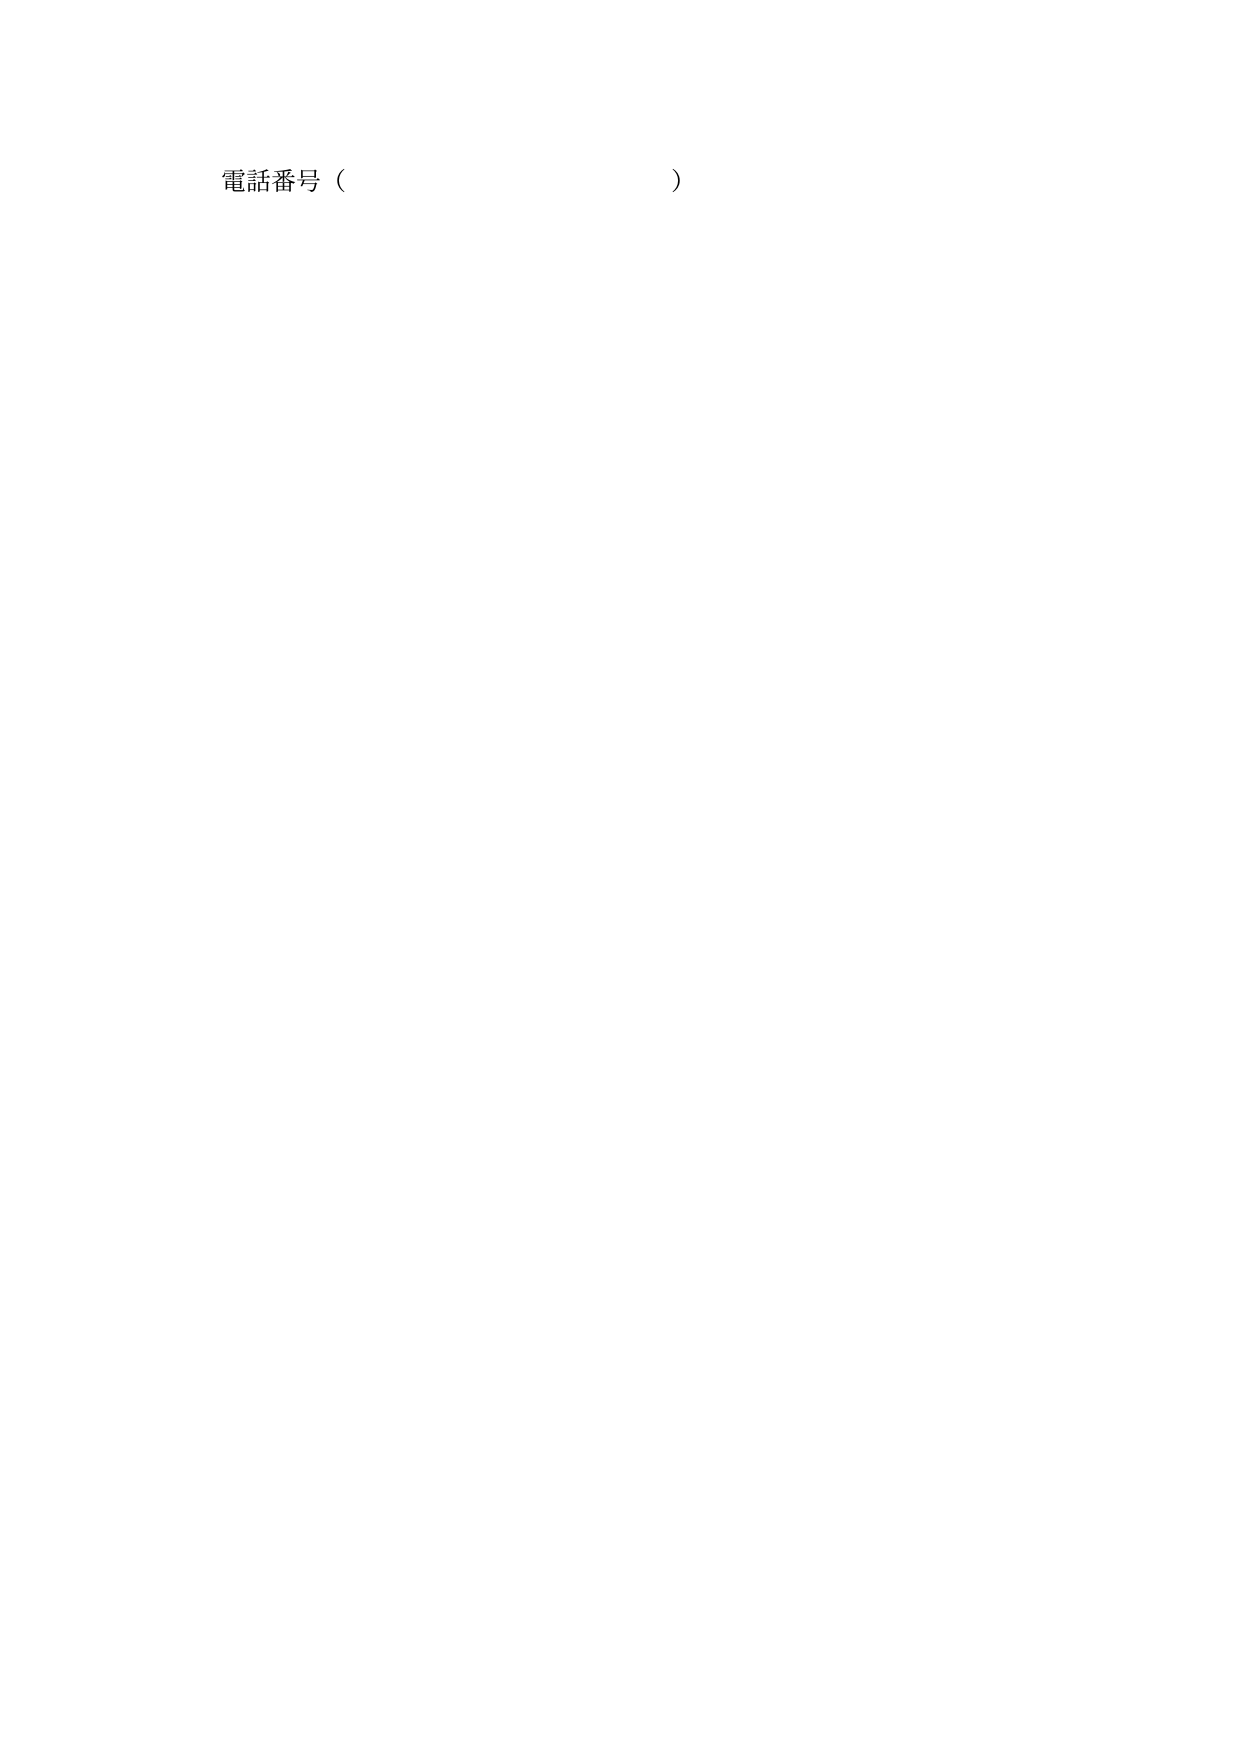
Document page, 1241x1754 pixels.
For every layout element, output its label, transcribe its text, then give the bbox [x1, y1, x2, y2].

text 電話番号（ ） [222, 161, 1128, 198]
